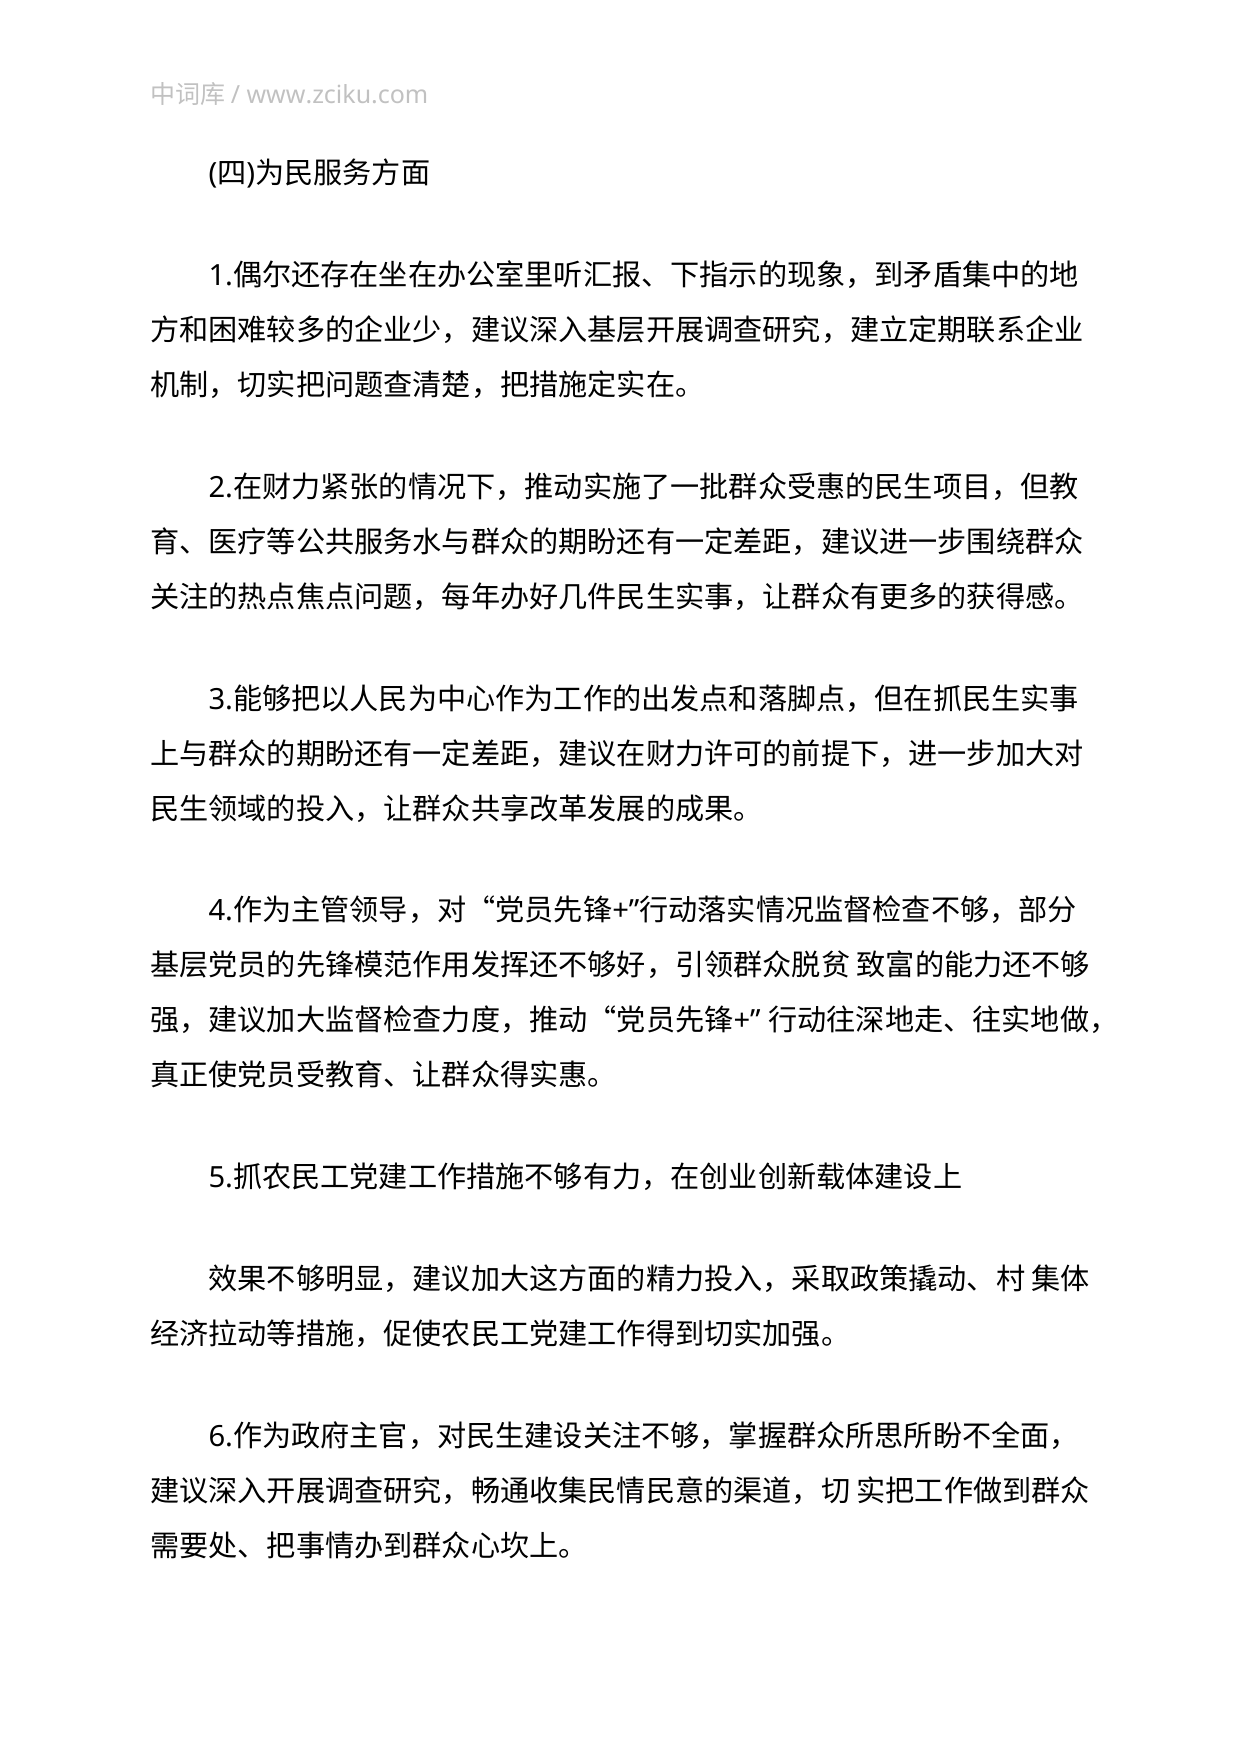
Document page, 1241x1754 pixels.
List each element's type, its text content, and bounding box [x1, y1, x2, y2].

text 3.能够把以人民为中心作为工作的出发点和落脚点，但在抓民生实事上与群众的期盼还有一定差距，建议在财力许可的前提下，进一步加大对民生领域的投入，让群众共享改革发展的成果。 [150, 675, 1090, 827]
text (四)为民服务方面 [150, 150, 1090, 192]
text 5.抓农民工党建工作措施不够有力，在创业创新载体建设上 [150, 1154, 1090, 1196]
text 效果不够明显，建议加大这方面的精力投入，采取政策撬动、村 集体经济拉动等措施，促使农民工党建工作得到切实加强。 [150, 1256, 1090, 1353]
text 2.在财力紧张的情况下，推动实施了一批群众受惠的民生项目，但教育、医疗等公共服务水与群众的期盼还有一定差距，建议进一步围绕群众关注的热点焦点问题，每年办好几件民生实事，让群众有更多的获得感。 [150, 464, 1090, 616]
text 1.偶尔还存在坐在办公室里听汇报、下指示的现象，到矛盾集中的地方和困难较多的企业少，建议深入基层开展调查研究，建立定期联系企业机制，切实把问题查清楚，把措施定实在。 [150, 252, 1090, 404]
text 6.作为政府主官，对民生建设关注不够，掌握群众所思所盼不全面，建议深入开展调查研究，畅通收集民情民意的渠道，切 实把工作做到群众需要处、把事情办到群众心坎上。 [150, 1412, 1090, 1564]
text 4.作为主管领导，对“党员先锋+”行动落实情况监督检查不够，部分基层党员的先锋模范作用发挥还不够好，引领群众脱贫 致富的能力还不够强，建议加大监督检查力度，推动“党员先锋+” 行动往深地走、往实地做，真正使党员受教育、让群众得实惠。 [150, 887, 1090, 1094]
